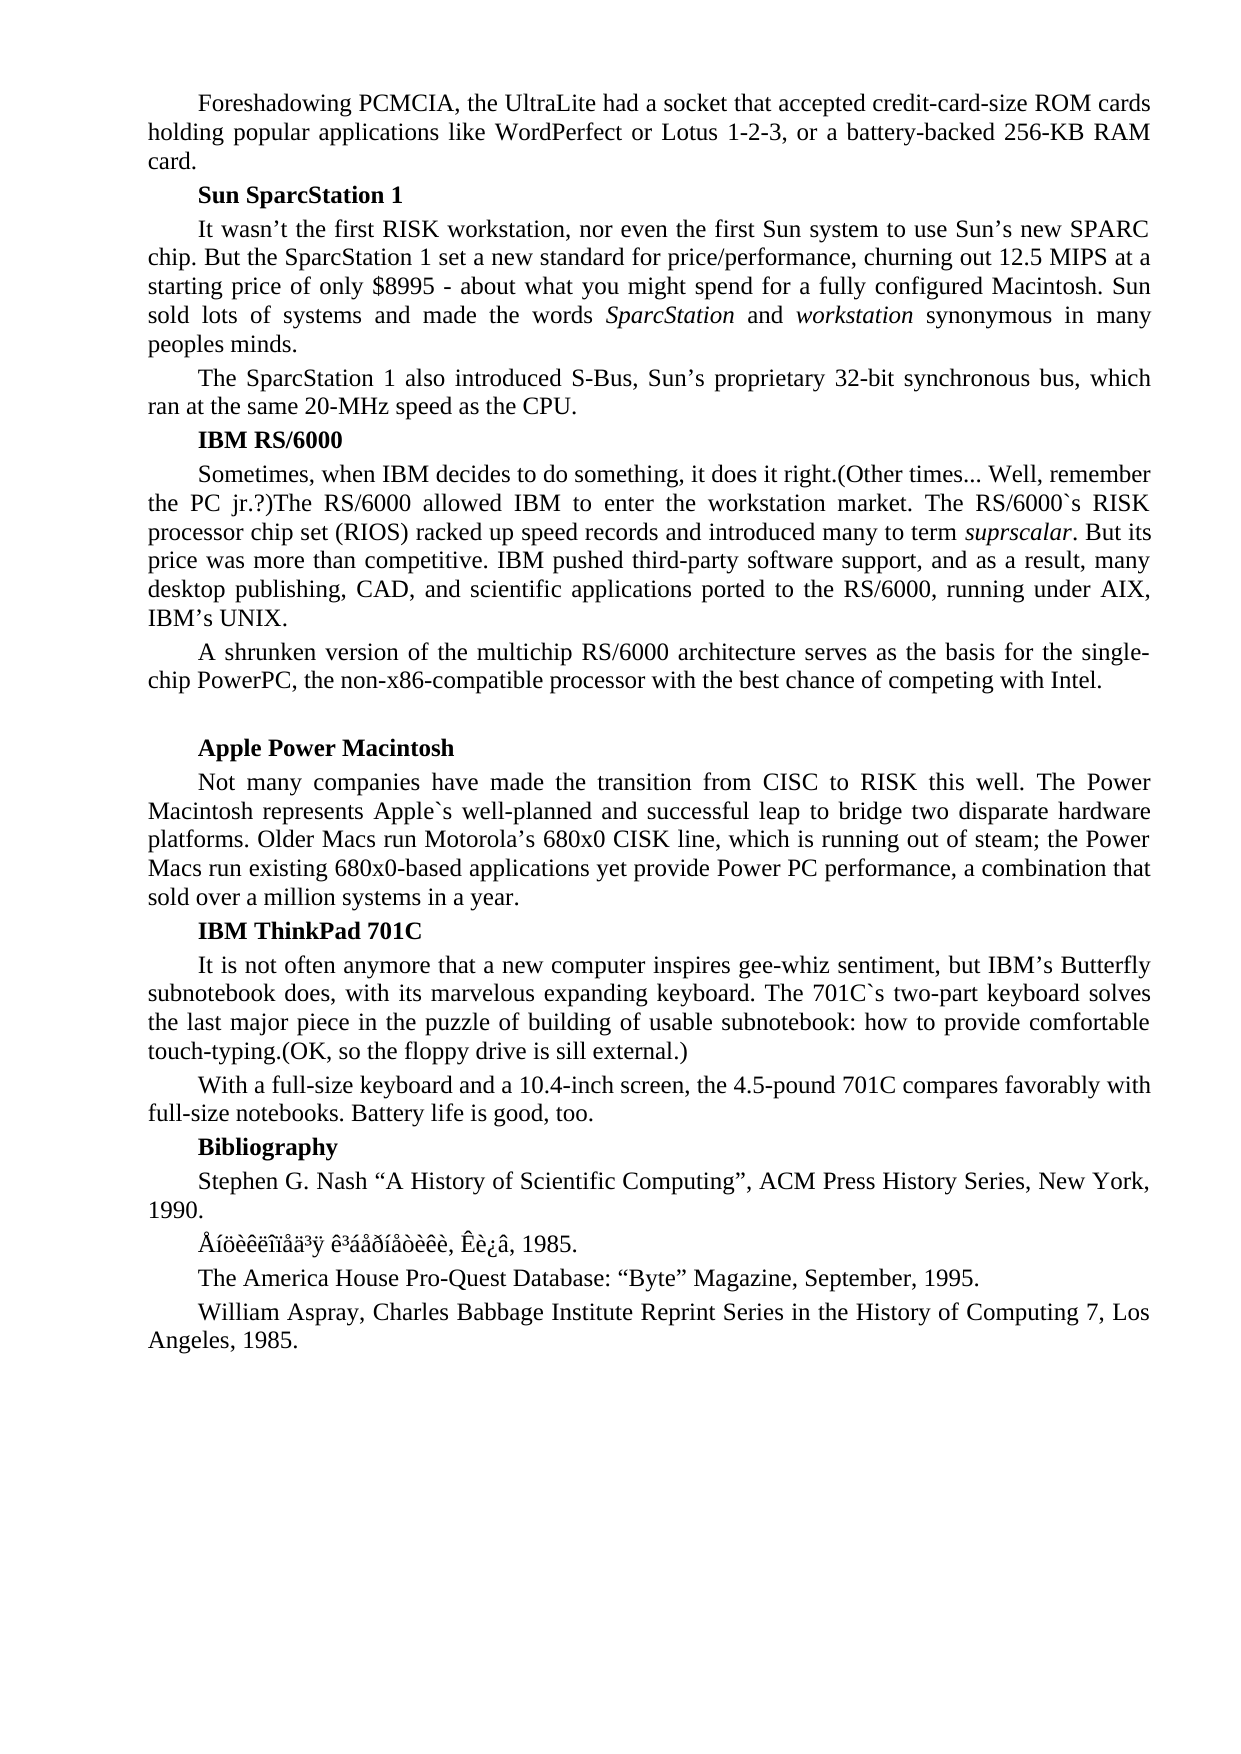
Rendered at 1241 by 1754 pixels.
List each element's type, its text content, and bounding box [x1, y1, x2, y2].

text The SparcStation 1 also introduced S-Bus, Sun’s proprietary 32-bit synchronous bus, which ran at the same 20-MHz speed as the CPU. [148, 363, 1152, 420]
text It is not often anymore that a new computer inspires gee-whiz sentiment, but IBM’s Butterfly subnotebook does, with its marvelous expanding keyboard. The 701C`s two-part keyboard solves the last major piece in the puzzle of building of usable subnotebook: how to provide comfortable touch-typing.(OK, so the floppy drive is sill external.) [148, 950, 1152, 1065]
text Apple Power Macintosh [148, 733, 1152, 762]
text The America House Pro-Quest Database: “Byte” Magazine, September, 1995. [148, 1263, 1152, 1291]
text Foreshadowing PCMCIA, the UltraLite had a socket that accepted credit-card-size ROM cards holding popular applications like WordPerfect or Lotus 1-2-3, or a battery-backed 256-KB RAM card. [148, 88, 1152, 175]
text IBM ThinkPad 701C [148, 916, 1152, 944]
text Åíöèêëîïåä³ÿ ê³áåðíåòèêè, Êè¿â, 1985. [148, 1229, 1152, 1258]
text Sometimes, when IBM decides to do something, it does it right.(Other times... Well, remember the PC jr.?)The RS/6000 allowed IBM to enter the workstation market. The RS/6000`s RISK processor chip set (RIOS) racked up speed records and introduced many to term suprscalar. But its price was more than competitive. IBM pushed third-party software support, and as a result, many desktop publishing, CAD, and scientific applications ported to the RS/6000, running under AIX, IBM’s UNIX. [148, 459, 1152, 632]
text Not many companies have made the transition from CISC to RISK this well. The Power Macintosh represents Apple`s well-planned and successful leap to bridge two disparate hardware platforms. Older Macs run Motorola’s 680x0 CISK line, which is running out of steam; the Power Macs run existing 680x0-based applications yet provide Power PC performance, a combination that sold over a million systems in a year. [148, 767, 1152, 911]
text IBM RS/6000 [148, 425, 1152, 454]
text A shrunken version of the multichip RS/6000 architecture serves as the basis for the single-chip PowerPC, the non-x86-compatible processor with the best chance of competing with Intel. [148, 637, 1152, 694]
text It wasn’t the first RISK workstation, nor even the first Sun system to use Sun’s new SPARC chip. But the SparcStation 1 set a new standard for price/performance, churning out 12.5 MIPS at a starting price of only $8995 - about what you might spend for a fully configured Macintosh. Sun sold lots of systems and made the words SparcStation and workstation synonymous in many peoples minds. [148, 214, 1152, 357]
text Bibliography [148, 1132, 1152, 1161]
text William Aspray, Charles Babbage Institute Reprint Series in the History of Computing 7, Los Angeles, 1985. [148, 1297, 1152, 1354]
text With a full-size keyboard and a 10.4-inch screen, the 4.5-pound 701C compares favorably with full-size notebooks. Battery life is good, too. [148, 1070, 1152, 1127]
text Stephen G. Nash “A History of Scientific Computing”, ACM Press History Series, New York, 1990. [148, 1166, 1152, 1224]
text Sun SparcStation 1 [148, 180, 1152, 209]
